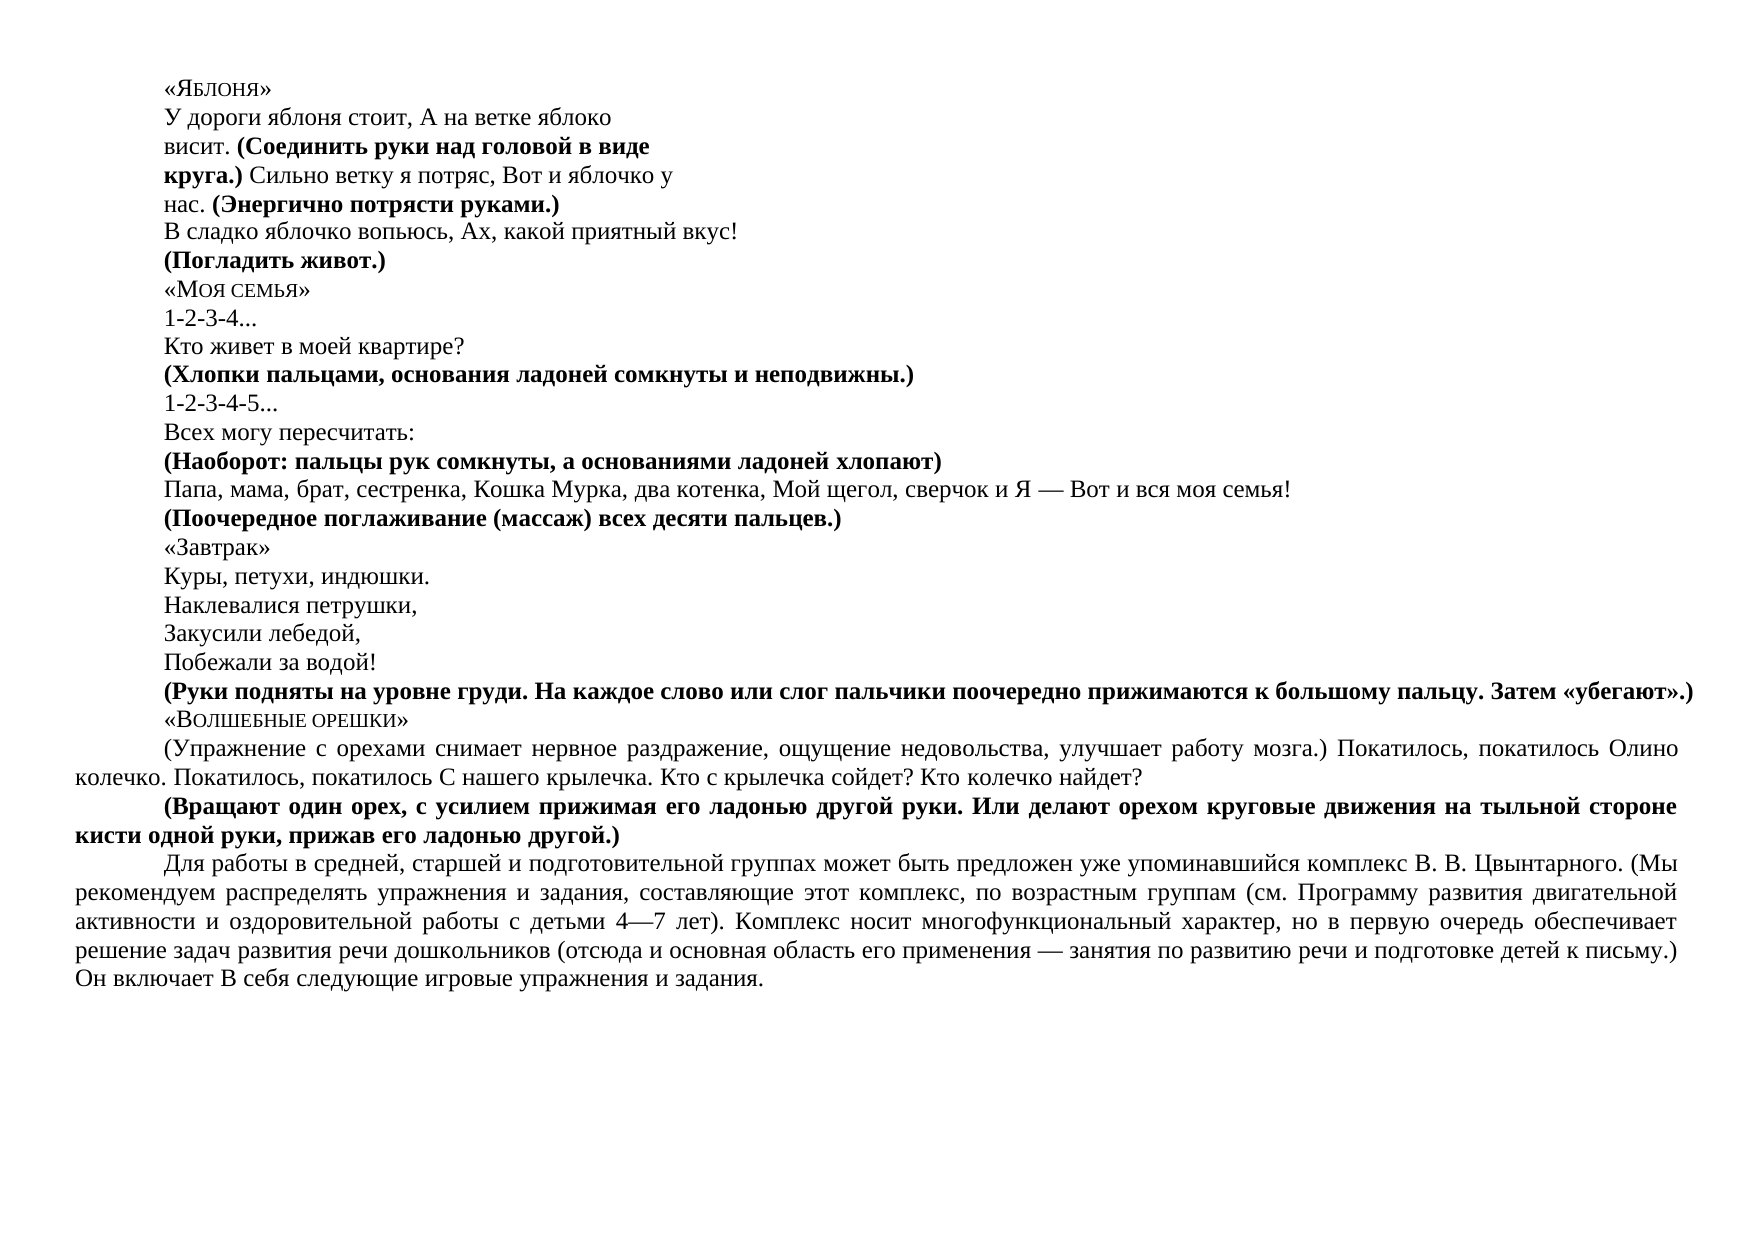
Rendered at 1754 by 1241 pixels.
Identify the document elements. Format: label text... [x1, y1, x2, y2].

text «ВОЛШЕБНЫЕ ОРЕШКИ» [163, 705, 1702, 733]
subtitle (Вращают один орех, с усилием прижимая его ладонью другой руки. Или делают орехом круговые движения на тыльной стороне кисти одной руки, прижав его ладонью другой.) [75, 791, 1679, 848]
subtitle (Хлопки пальцами, основания ладоней сомкнуты и неподвижны.) [163, 360, 1702, 388]
subtitle (Руки подняты на уровне груди. На каждое слово или слог пальчики поочередно прижимаются к большому пальцу. Затем «убегают».) [163, 676, 1702, 705]
text У дороги яблоня стоит, А на ветке яблоко висит. (Соединить руки над головой в виде круга.) Сильно ветку я потряс, Вот и яблочко у нас. (Энергично потрясти руками.) [163, 102, 684, 217]
subtitle (Погладить живот.) [163, 246, 1702, 274]
text В сладко яблочко вопьюсь, Ах, какой приятный вкус! [163, 217, 1702, 245]
text Для работы в средней, старшей и подготовительной группах может быть предложен уже упоминавшийся комплекс В. В. Цвынтарного. (Мы рекомендуем распределять упражнения и задания, составляющие этот комплекс, по возрастным группам (см. Программу развития двигательной активности и оздоровительной работы с детьми 4—7 лет). Комплекс носит многофункциональный характер, но в первую очередь обеспечивает решение задач развития речи дошкольников (отсюда и основная область его применения — занятия по развитию речи и подготовке детей к письму.) Он включает В себя следующие игровые упражнения и задания. [75, 848, 1680, 992]
subtitle (Поочередное поглаживание (массаж) всех десяти пальцев.) [163, 504, 1702, 532]
text Куры, петухи, индюшки. Наклевалися петрушки, Закусили лебедой, Побежали за водой! [163, 561, 432, 676]
text 1-2-3-4-5... [163, 388, 1702, 417]
text Кто живет в моей квартире? [163, 332, 1702, 360]
subtitle (Наоборот: пальцы рук сомкнуты, а основаниями ладоней хлопают) [163, 446, 1702, 475]
text «ЯБЛОНЯ» [163, 74, 1702, 102]
text Папа, мама, брат, сестренка, Кошка Мурка, два котенка, Мой щегол, сверчок и Я — Вот и вся моя семья! [163, 475, 1702, 503]
text (Упражнение с орехами снимает нервное раздражение, ощущение недовольства, улучшает работу мозга.) Покатилось, покатилось Олино колечко. Покатилось, покатилось С нашего крылечка. Кто с крылечка сойдет? Кто колечко найдет? [75, 733, 1680, 791]
text «МОЯ СЕМЬЯ» 1-2-3-4... [163, 274, 311, 332]
text Всех могу пересчитать: [163, 417, 1702, 446]
text «Завтрак» [163, 532, 1702, 561]
